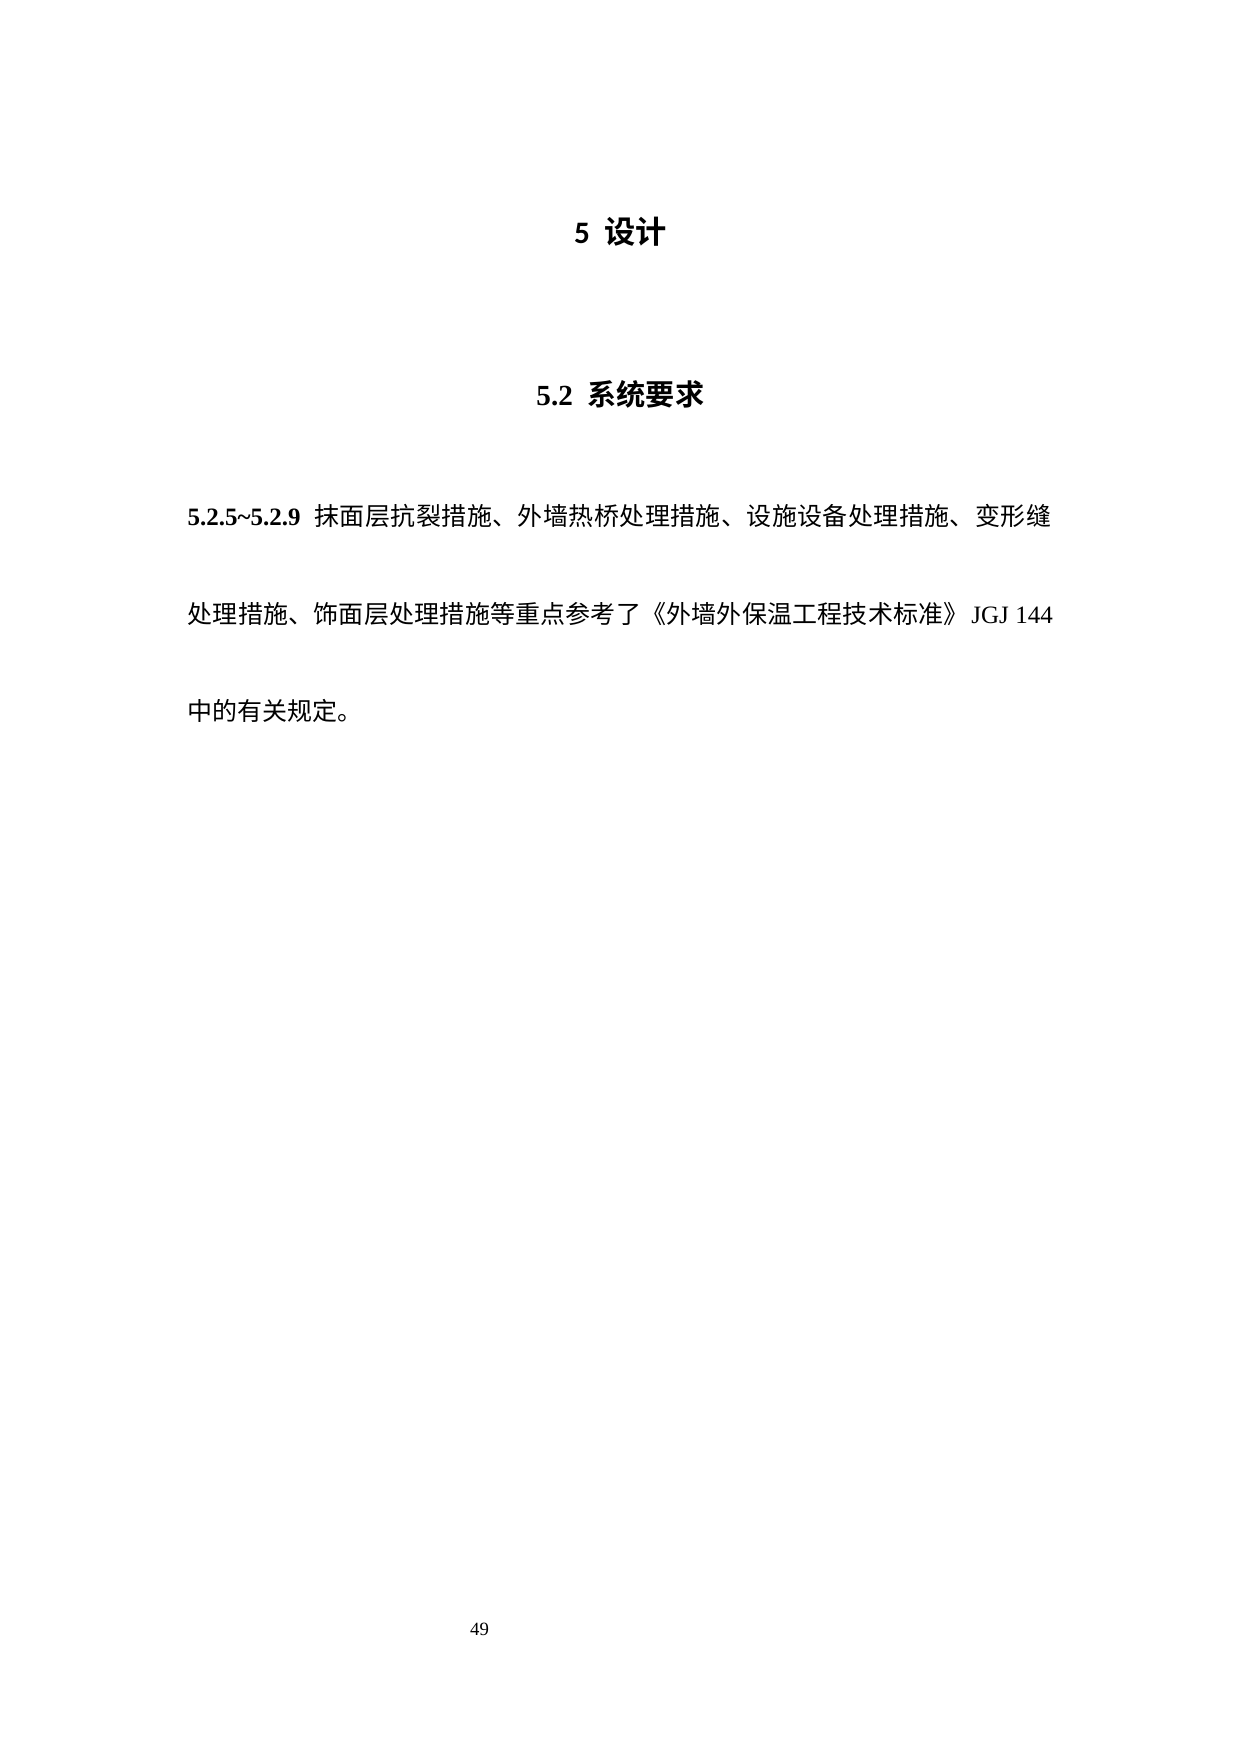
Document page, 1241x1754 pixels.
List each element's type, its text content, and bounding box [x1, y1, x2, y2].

subtitle 5 设计 [187, 197, 1053, 262]
text 5.2.5~5.2.9 抹面层抗裂措施、外墙热桥处理措施、设施设备处理措施、变形缝处理措施、饰面层处理措施等重点参考了《外墙外保温工程技术标准》JGJ 144中的有关规定。 [187, 482, 1053, 742]
subtitle 5.2 系统要求 [187, 360, 1053, 425]
